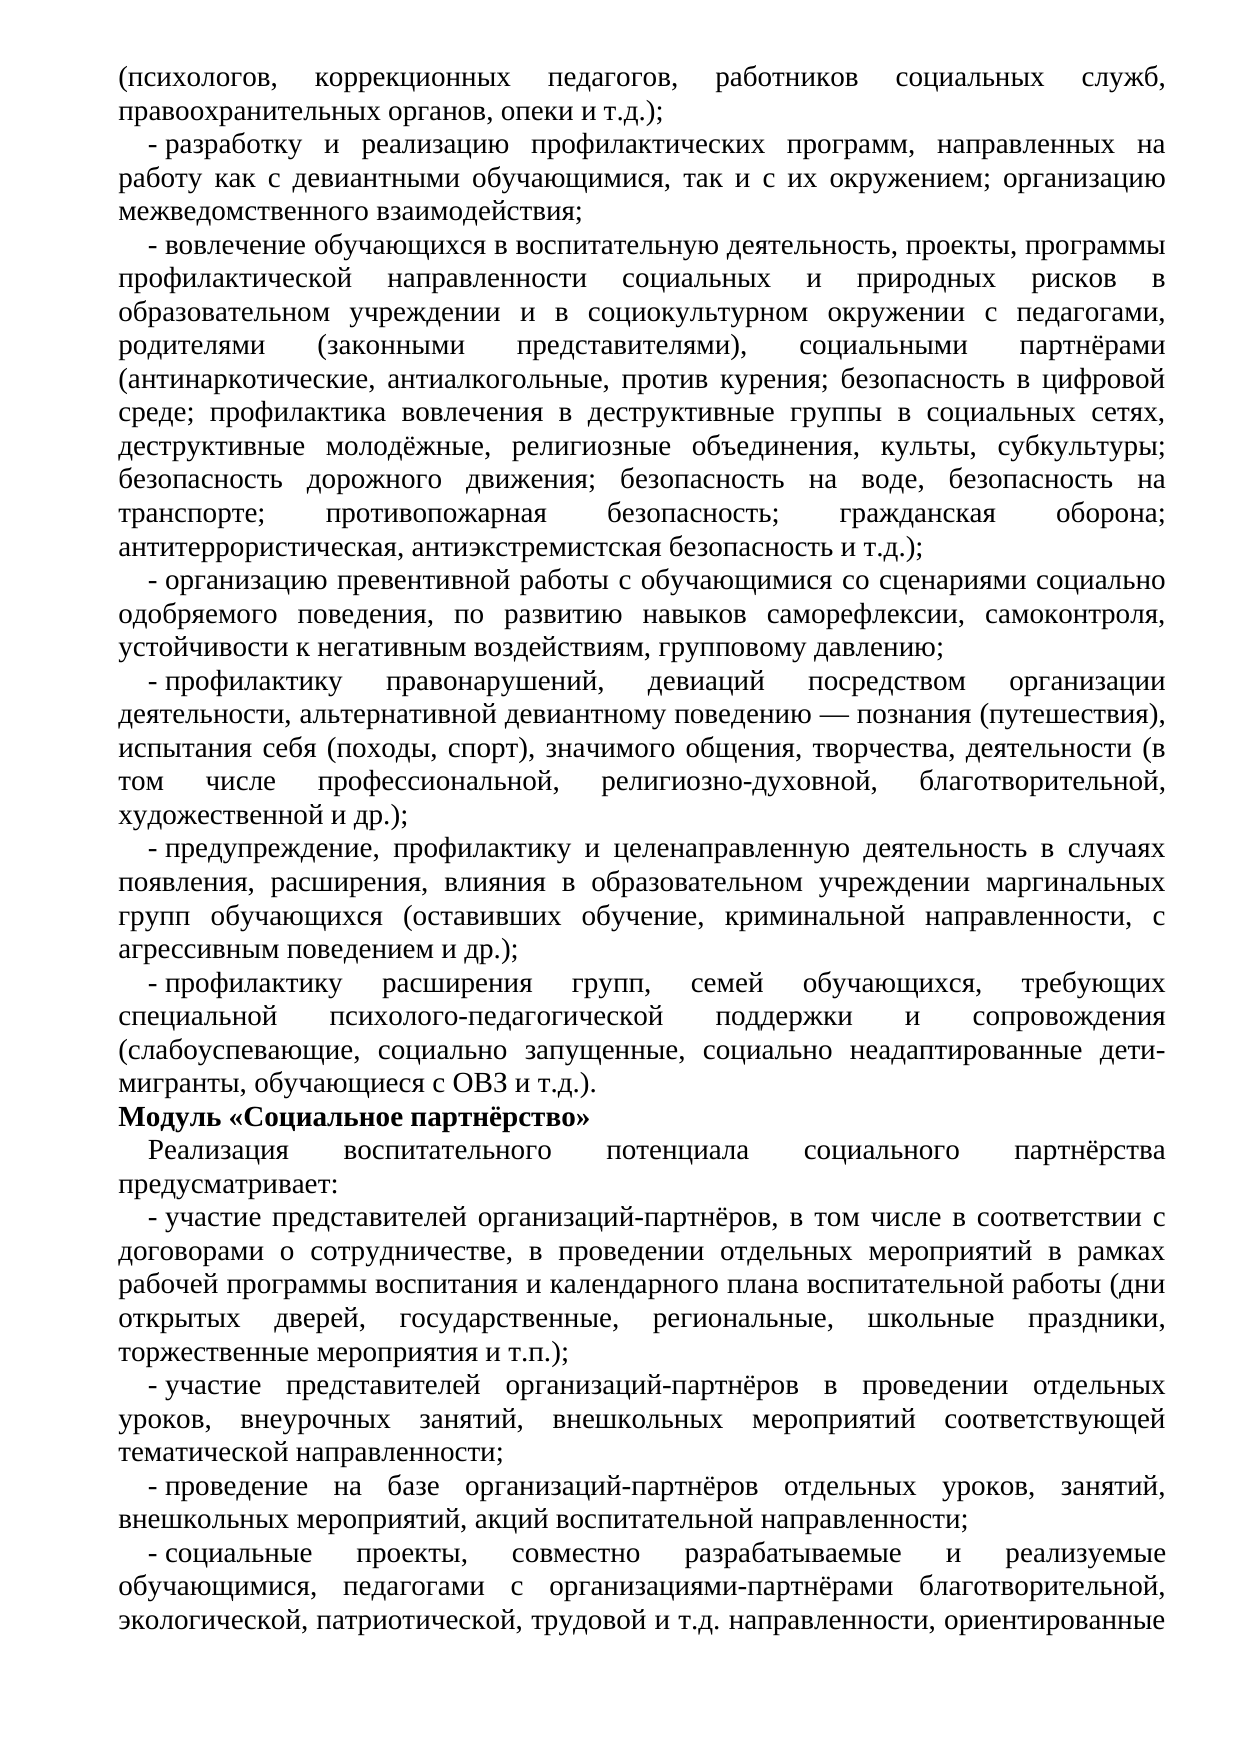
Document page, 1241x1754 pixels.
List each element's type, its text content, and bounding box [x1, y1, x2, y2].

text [118, 59, 1167, 126]
text - участие представителей организаций-партнёров в проведении отдельных уроков, внеурочных занятий, внешкольных мероприятий соответствующей тематической направленности; [118, 1367, 1167, 1468]
text - проведение на базе организаций-партнёров отдельных уроков, занятий, внешкольных мероприятий, акций воспитательной направленности; [118, 1468, 1167, 1535]
text - участие представителей организаций-партнёров, в том числе в соответствии с договорами о сотрудничестве, в проведении отдельных мероприятий в рамках рабочей программы воспитания и календарного плана воспитательной работы (дни открытых дверей, государственные, региональные, школьные праздники, торжественные мероприятия и т.п.); [118, 1199, 1167, 1367]
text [118, 1535, 1167, 1636]
text - профилактику расширения групп, семей обучающихся, требующих специальной психолого-педагогической поддержки и сопровождения (слабоуспевающие, социально запущенные, социально неадаптированные дети-мигранты, обучающиеся с ОВЗ и т.д.). [118, 965, 1167, 1099]
text - предупреждение, профилактику и целенаправленную деятельность в случаях появления, расширения, влияния в образовательном учреждении маргинальных групп обучающихся (оставивших обучение, криминальной направленности, с агрессивным поведением и др.); [118, 831, 1167, 965]
text - организацию превентивной работы с обучающимися со сценариями социально одобряемого поведения, по развитию навыков саморефлексии, самоконтроля, устойчивости к негативным воздействиям, групповому давлению; [118, 562, 1167, 663]
text Модуль «Социальное партнёрство» [118, 1099, 1167, 1132]
text Реализация воспитательного потенциала социального партнёрства предусматривает: [118, 1132, 1167, 1199]
text - разработку и реализацию профилактических программ, направленных на работу как с девиантными обучающимися, так и с их окружением; организацию межведомственного взаимодействия; [118, 126, 1167, 227]
text - профилактику правонарушений, девиаций посредством организации деятельности, альтернативной девиантному поведению — познания (путешествия), испытания себя (походы, спорт), значимого общения, творчества, деятельности (в том числе профессиональной, религиозно-духовной, благотворительной, художественной и др.); [118, 663, 1167, 831]
text - вовлечение обучающихся в воспитательную деятельность, проекты, программы профилактической направленности социальных и природных рисков в образовательном учреждении и в социокультурном окружении с педагогами, родителями (законными представителями), социальными партнёрами (антинаркотические, антиалкогольные, против курения; безопасность в цифровой среде; профилактика вовлечения в деструктивные группы в социальных сетях, деструктивные молодёжные, религиозные объединения, культы, субкультуры; безопасность дорожного движения; безопасность на воде, безопасность на транспорте; противопожарная безопасность; гражданская оборона; антитеррористическая, антиэкстремистская безопасность и т.д.); [118, 227, 1167, 562]
